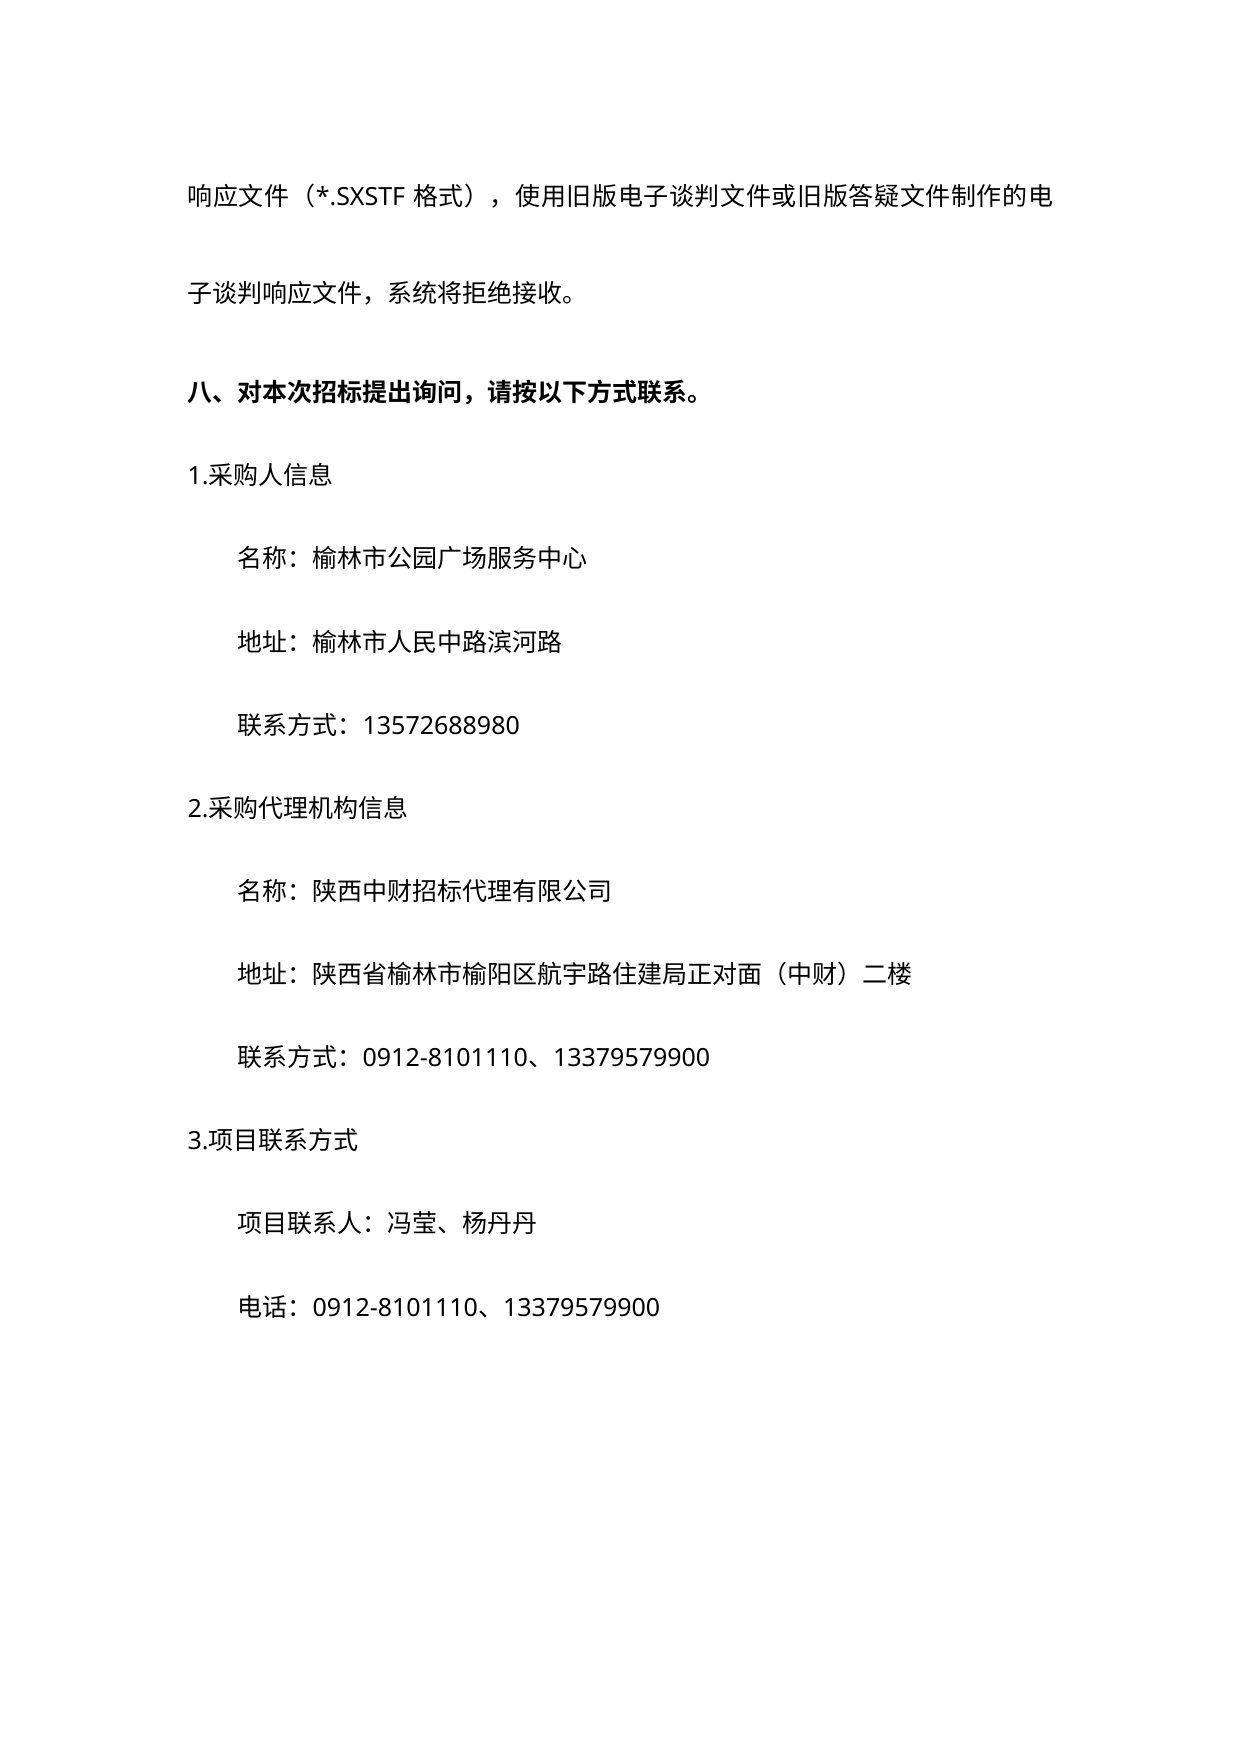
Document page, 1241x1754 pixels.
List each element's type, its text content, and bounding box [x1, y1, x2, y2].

subtitle 2.采购代理机构信息 [187, 774, 1053, 839]
text 地址：榆林市人民中路滨河路 [187, 608, 1053, 673]
text 联系方式：13572688980 [187, 691, 1053, 756]
subtitle 1.采购人信息 [187, 441, 1053, 506]
text 电话：0912-8101110、13379579900 [187, 1273, 1053, 1338]
subtitle 3.项目联系方式 [187, 1106, 1053, 1171]
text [187, 162, 1053, 324]
text 联系方式：0912-8101110、13379579900 [187, 1023, 1053, 1088]
text 项目联系人：冯莹、杨丹丹 [187, 1189, 1053, 1254]
text 名称：榆林市公园广场服务中心 [187, 524, 1053, 589]
text 地址：陕西省榆林市榆阳区航宇路住建局正对面（中财）二楼 [187, 940, 1053, 1005]
subtitle 八、对本次招标提出询问，请按以下方式联系。 [187, 358, 1053, 423]
text 名称：陕西中财招标代理有限公司 [187, 857, 1053, 922]
